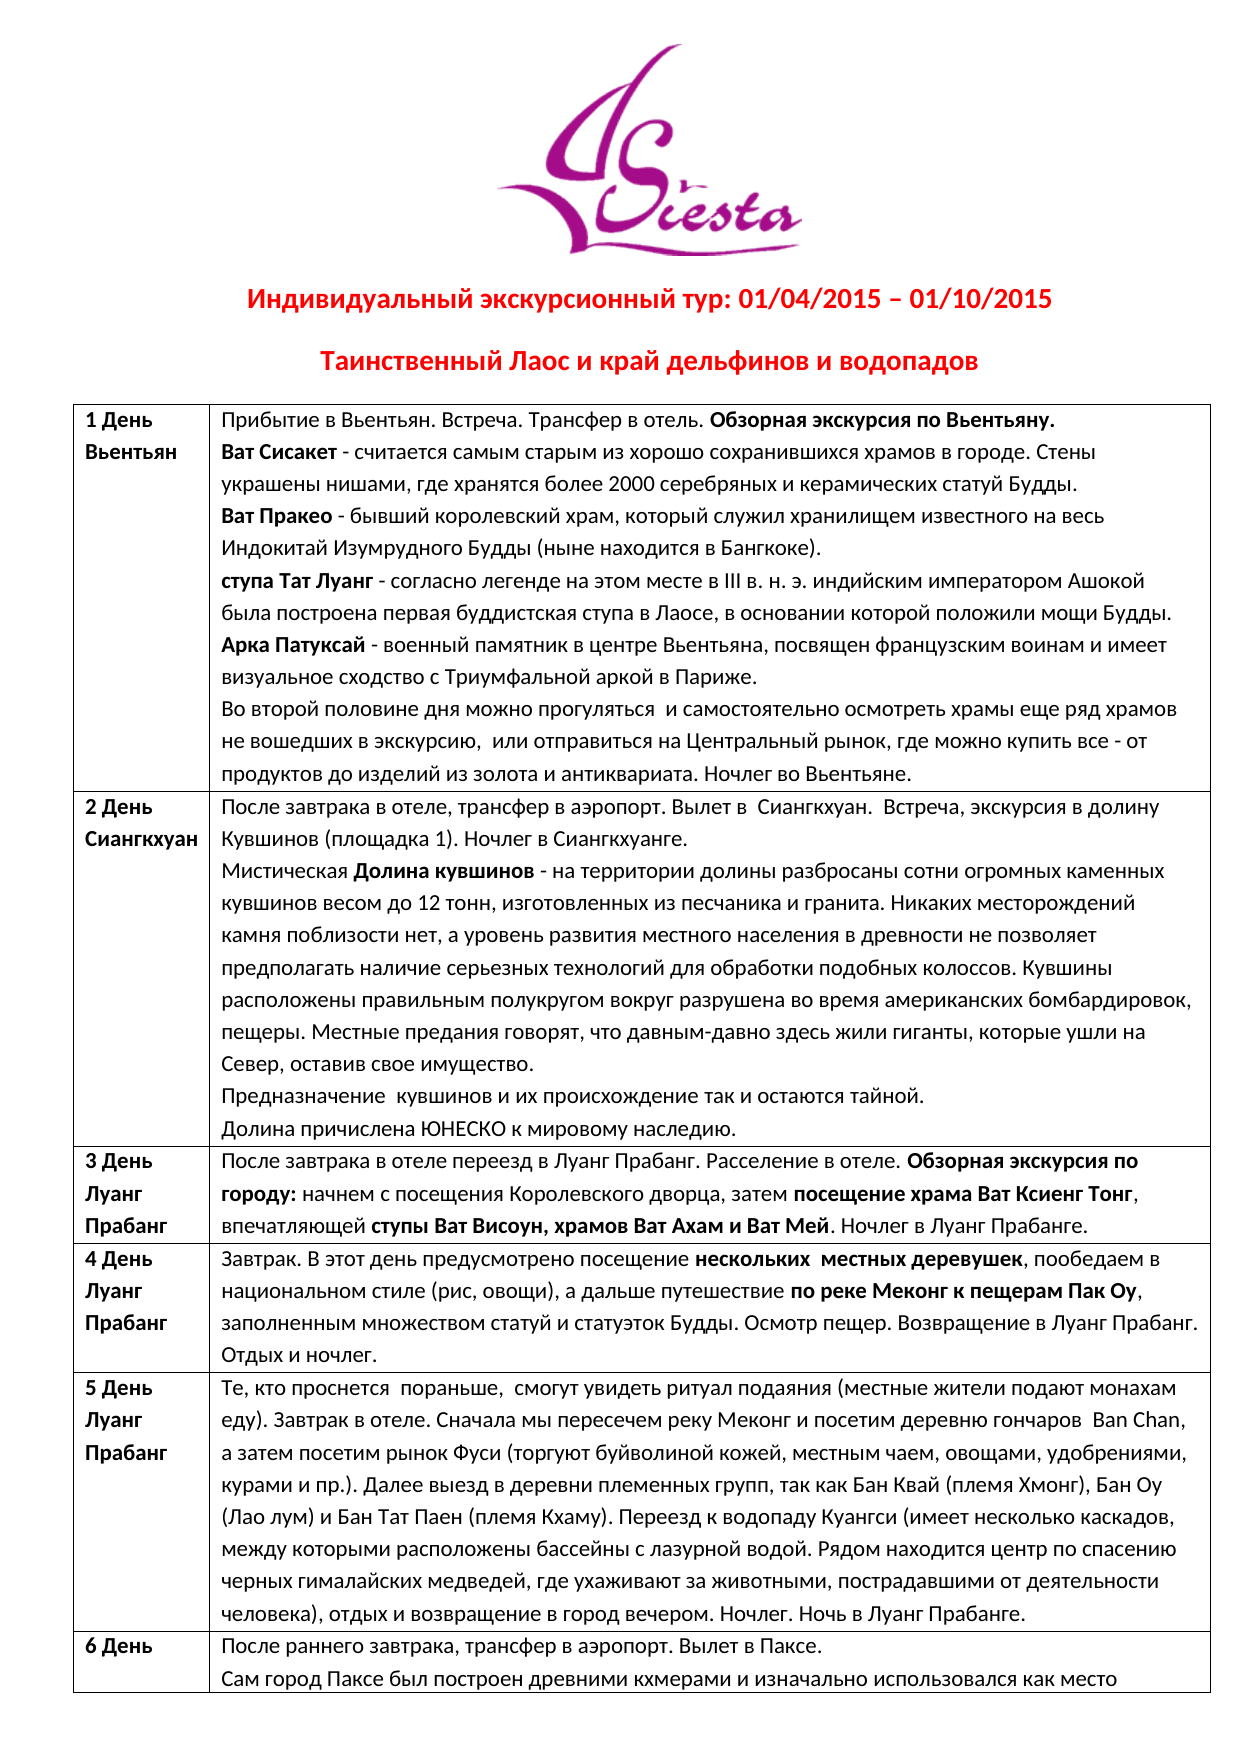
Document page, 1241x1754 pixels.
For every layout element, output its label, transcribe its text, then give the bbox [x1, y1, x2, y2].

table_cell 3 День Луанг Прабанг [74, 1147, 209, 1243]
text Индивидуальный экскурсионный тур: 01/04/2015 – 01/10/2015 [148, 280, 1152, 316]
table_cell Завтрак. В этот день предусмотрено посещение нескольких местных деревушек, пообедаем в национальном стиле (рис, овощи), а дальше путешествие по реке Меконг к пещерам Пак Оу, заполненным множеством статуй и статуэток Будды. Осмотр пещер. Возвращение в Луанг Прабанг. Отдых и ночлег. [210, 1244, 1210, 1372]
table_cell После завтрака в отеле переезд в Луанг Прабанг. Расселение в отеле. Обзорная экскурсия по городу: начнем с посещения Королевского дворца, затем посещение храма Ват Ксиенг Тонг, впечатляющей ступы Ват Висоун, храмов Ват Ахам и Ват Мей. Ночлег в Луанг Прабанге. [210, 1147, 1210, 1243]
table_cell 4 День Луанг Прабанг [74, 1244, 209, 1372]
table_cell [74, 1632, 209, 1692]
table_cell 5 День Луанг Прабанг [74, 1373, 209, 1631]
table_header 1 День Вьентьян [74, 405, 209, 791]
picture [497, 44, 802, 256]
table_cell 2 День Сиангкхуан [74, 792, 209, 1146]
table_cell Те, кто проснется пораньше, смогут увидеть ритуал подаяния (местные жители подают монахам еду). Завтрак в отеле. Сначала мы пересечем реку Меконг и посетим деревню гончаров Ban Chan, а затем посетим рынок Фуси (торгуют буйволиной кожей, местным чаем, овощами, удобрениями, курами и пр.). Далее выезд в деревни племенных групп, так как Бан Квай (племя Хмонг), Бан Оу (Лао лум) и Бан Тат Паен (племя Кхаму). Переезд к водопаду Куангси (имеет несколько каскадов, между которыми расположены бассейны с лазурной водой. Рядом находится центр по спасению черных гималайских медведей, где ухаживают за животными, пострадавшими от деятельности человека), отдых и возвращение в город вечером. Ночлег. Ночь в Луанг Прабанге. [210, 1373, 1210, 1631]
table_cell После завтрака в отеле, трансфер в аэропорт. Вылет в Сиангкхуан. Встреча, экскурсия в долину Кувшинов (площадка 1). Ночлег в Сиангкхуанге. Мистическая Долина кувшинов - на территории долины разбросаны сотни огромных каменных кувшинов весом до 12 тонн, изготовленных из песчаника и гранита. Никаких месторождений камня поблизости нет, а уровень развития местного населения в древности не позволяет предполагать наличие серьезных технологий для обработки подобных колоссов. Кувшины расположены правильным полукругом вокруг разрушена во время американских бомбардировок, пещеры. Местные предания говорят, что давным-давно здесь жили гиганты, которые ушли на Север, оставив свое имущество. Предназначение кувшинов и их происхождение так и остаются тайной. Долина причислена ЮНЕСКО к мировому наследию. [210, 792, 1210, 1146]
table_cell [210, 1632, 1210, 1692]
text Таинственный Лаос и край дельфинов и водопадов [148, 342, 1152, 378]
table_header Прибытие в Вьентьян. Встреча. Трансфер в отель. Обзорная экскурсия по Вьентьяну. Ват Сисакет - считается самым старым из хорошо сохранившихся храмов в городе. Стены украшены нишами, где хранятся более 2000 серебряных и керамических статуй Будды. Ват Пракео - бывший королевский храм, который служил хранилищем известного на весь Индокитай Изумрудного Будды (ныне находится в Бангкоке). ступа Тат Луанг - согласно легенде на этом месте в III в. н. э. индийским императором Ашокой была построена первая буддистская ступа в Лаосе, в основании которой положили мощи Будды. Арка Патуксай - военный памятник в центре Вьентьяна, посвящен французским воинам и имеет визуальное сходство с Триумфальной аркой в Париже. Во второй половине дня можно прогуляться и самостоятельно осмотреть храмы еще ряд храмов не вошедших в экскурсию, или отправиться на Центральный рынок, где можно купить все - от продуктов до изделий из золота и антиквариата. Ночлег во Вьентьяне. [210, 405, 1210, 791]
